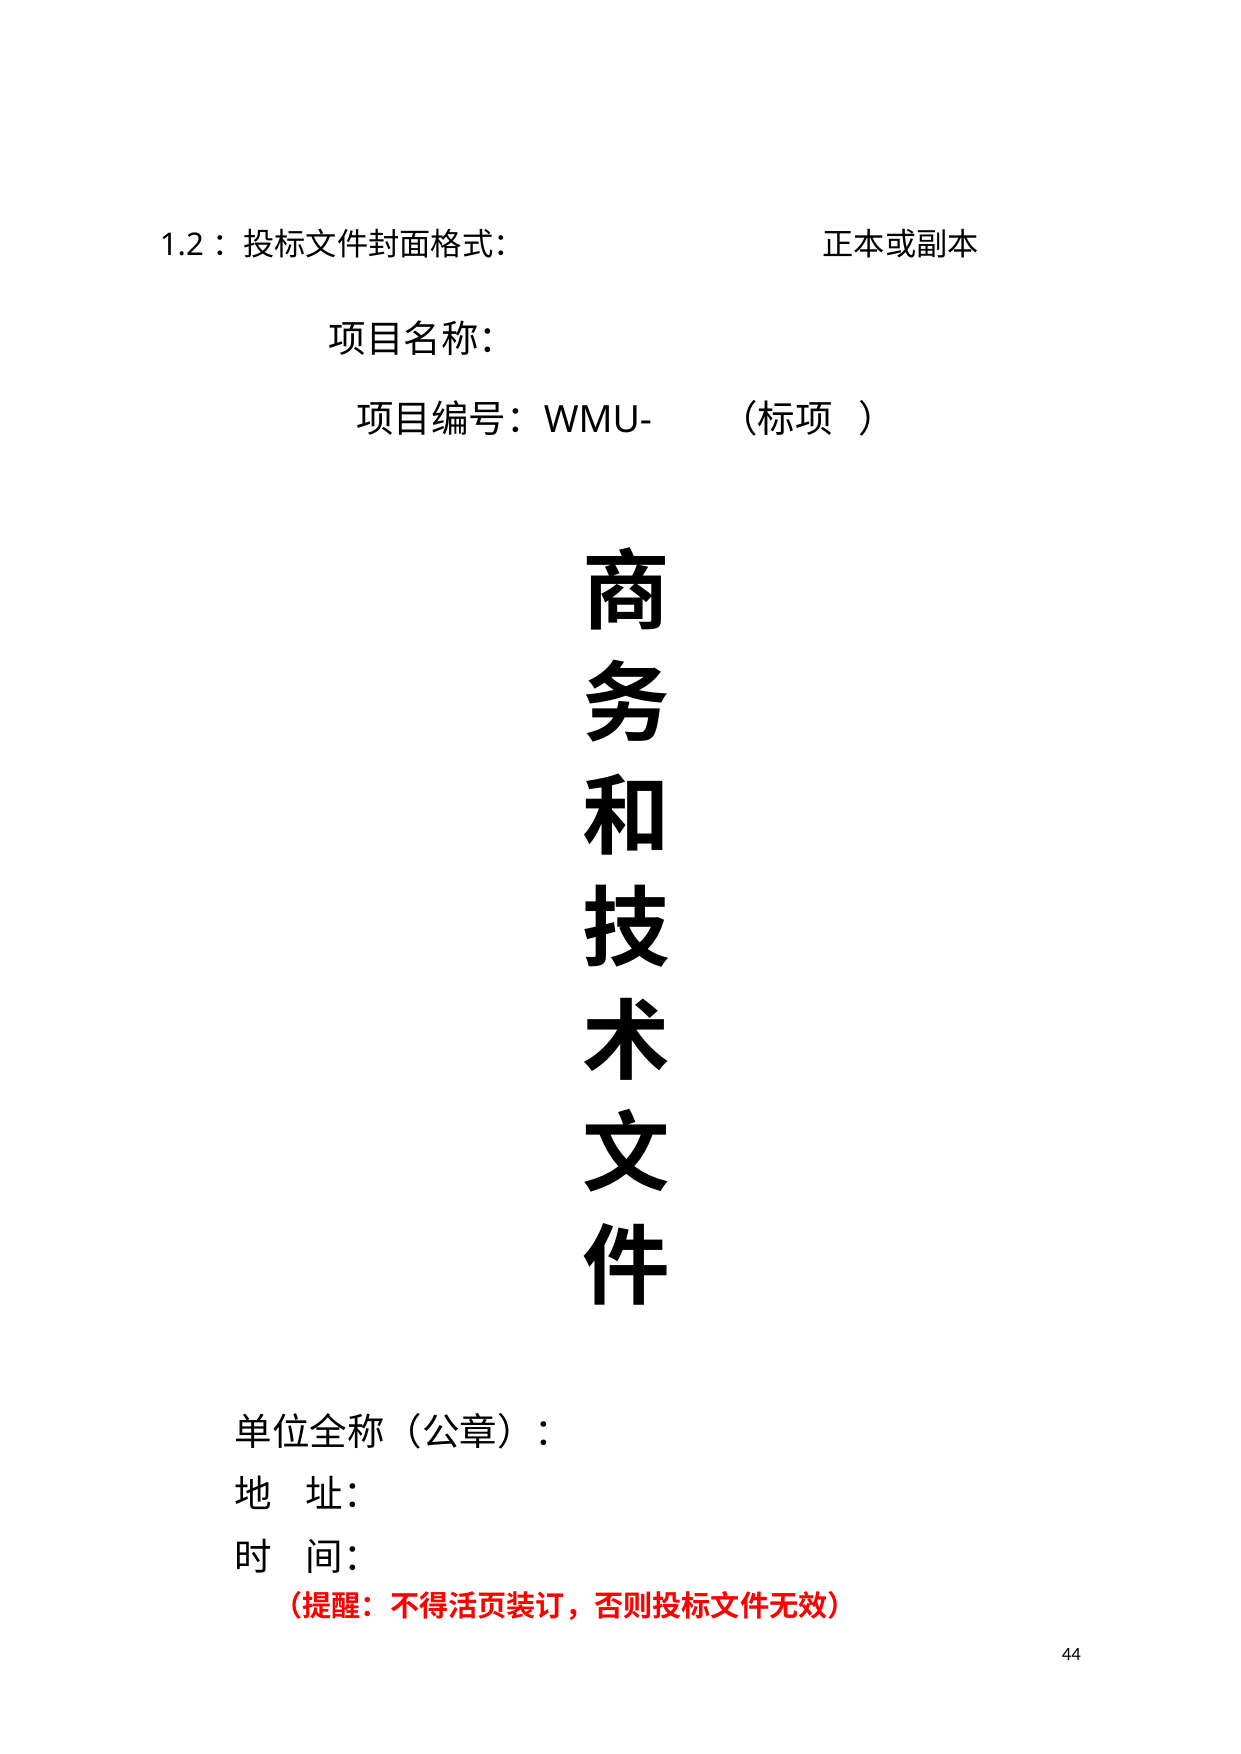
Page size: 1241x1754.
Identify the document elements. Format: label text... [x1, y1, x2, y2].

text 时 间： [159, 1520, 1025, 1583]
text 项目编号：WMU- （标项 ） [159, 388, 1092, 443]
text 地 址： [159, 1458, 1025, 1520]
text 务 [159, 668, 1092, 751]
text （提醒：不得活页装订，否则投标文件无效） [204, 1583, 1081, 1625]
text 技 [159, 893, 1092, 976]
text 件 [159, 1231, 1092, 1314]
text 文 [159, 1118, 1092, 1201]
text 商 [159, 556, 1092, 639]
text 和 [159, 781, 1092, 864]
text 术 [159, 1006, 1092, 1089]
text 1.2 ：投标文件封面格式： 正本或副本 [159, 219, 1081, 265]
text 项目名称： [159, 309, 1092, 363]
text 单位全称（公章）： [159, 1395, 1025, 1458]
